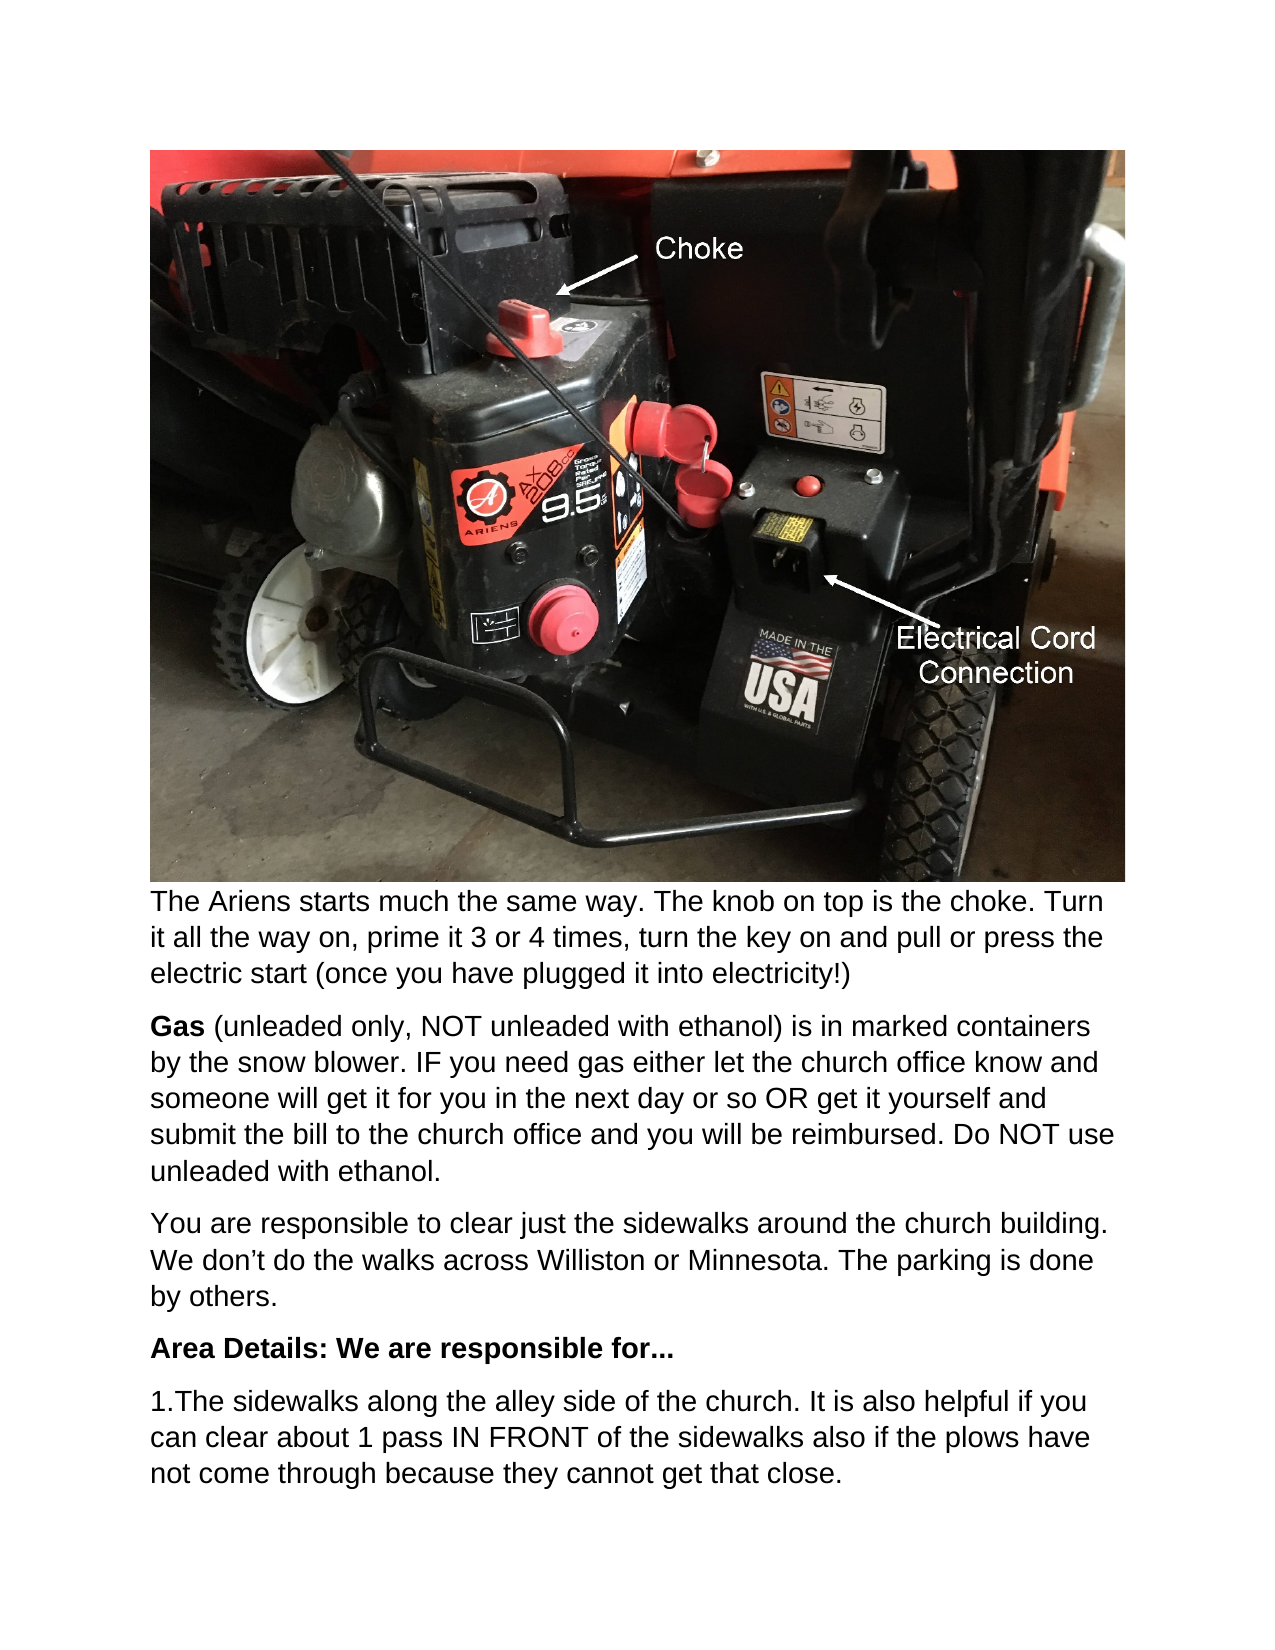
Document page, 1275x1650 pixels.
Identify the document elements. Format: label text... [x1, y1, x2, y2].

text The Ariens starts much the same way. The knob on top is the choke. Turn it all the way on, prime it 3 or 4 times, turn the key on and pull or press the electric start (once you have plugged it into electricity!) [150, 882, 1125, 990]
text Area Details: We are responsible for... [150, 1331, 1125, 1365]
text Gas (unleaded only, NOT unleaded with ethanol) is in marked containers by the snow blower. IF you need gas either let the church office know and someone will get it for you in the next day or so OR get it yourself and submit the bill to the church office and you will be reimbursed. Do NOT use unleaded with ethanol. [150, 1009, 1125, 1187]
picture [150, 150, 1125, 882]
text 1.The sidewalks along the alley side of the church. It is also helpful if you can clear about 1 pass IN FRONT of the sidewalks also if the plows have not come through because they cannot get that close. [150, 1384, 1125, 1490]
text You are responsible to clear just the sidewalks around the church building. We don’t do the walks across Williston or Minnesota. The parking is done by others. [150, 1206, 1125, 1312]
